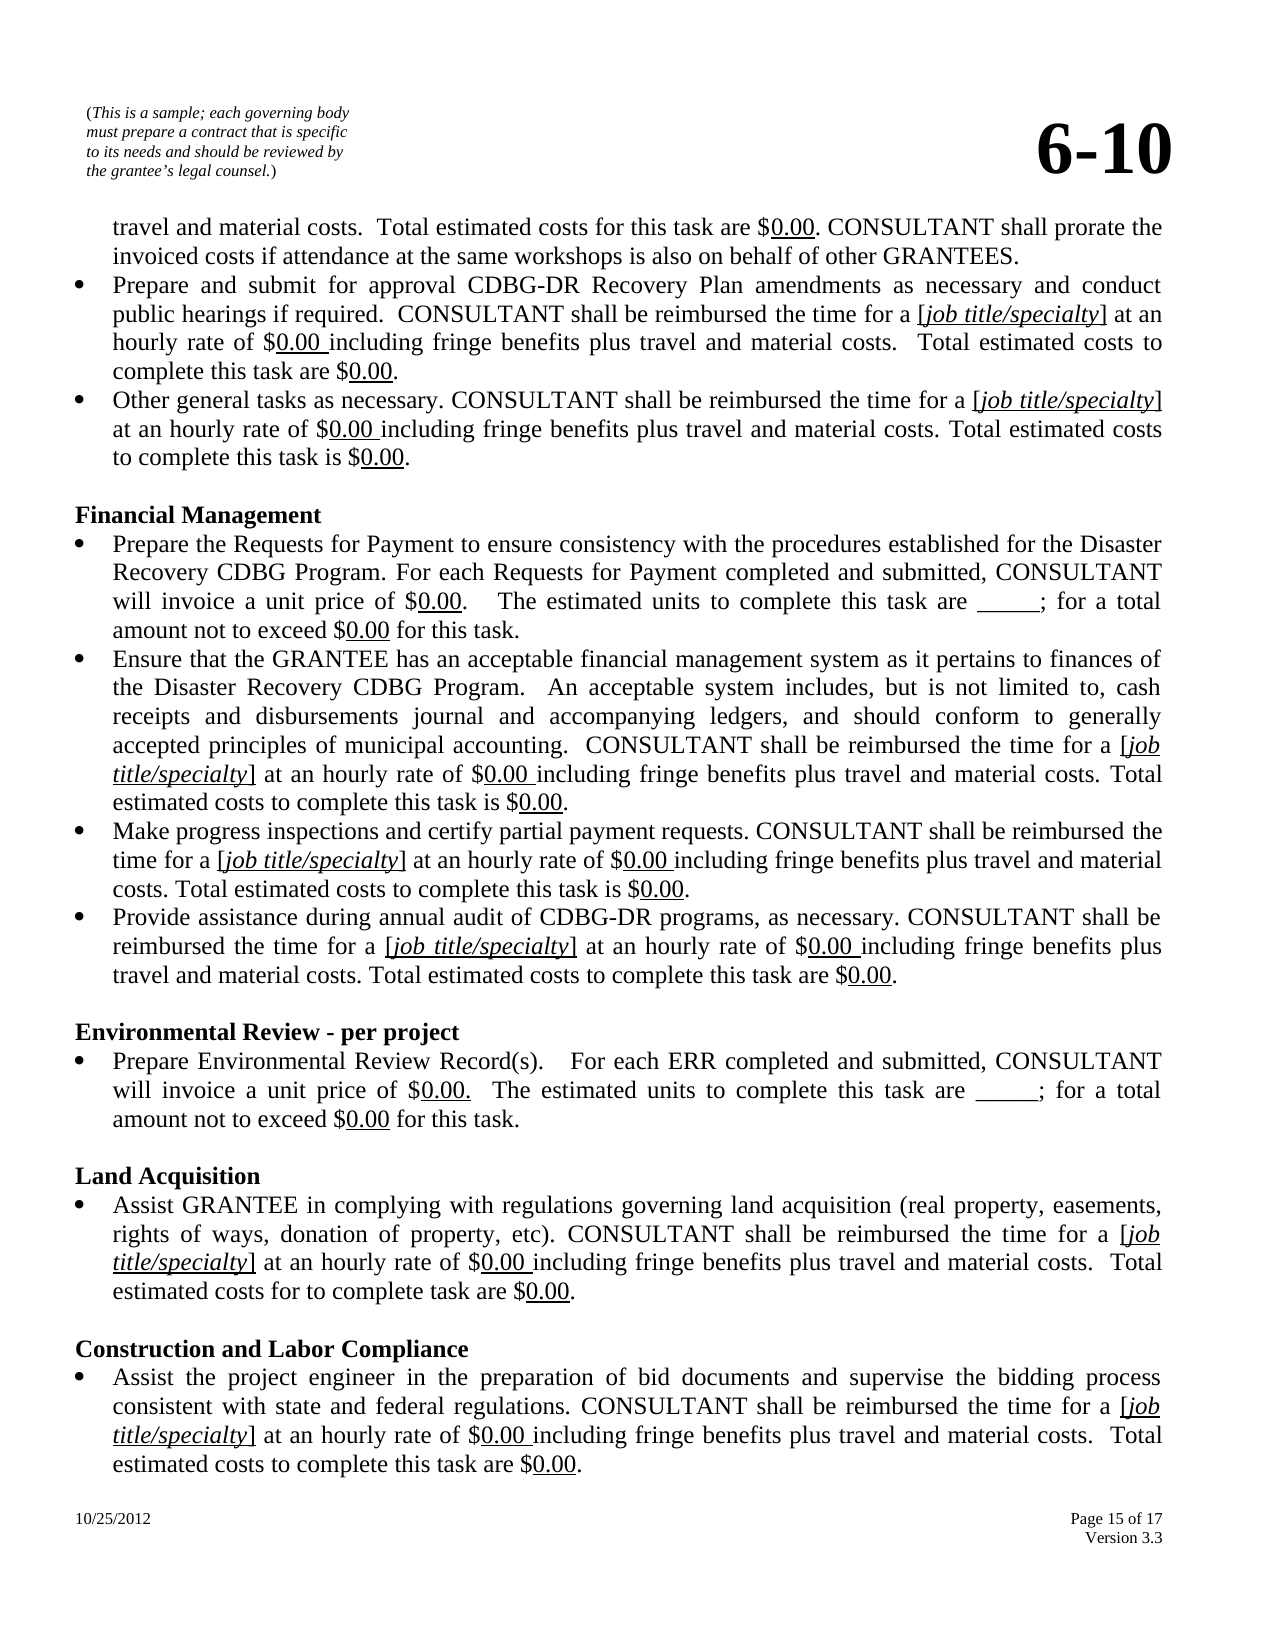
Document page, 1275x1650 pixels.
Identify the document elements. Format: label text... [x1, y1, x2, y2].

list Provide assistance during annual audit of CDBG-DR programs, as necessary. CONSULTANT shall be reimbursed the time for a [job title/specialty] at an hourly rate of $0.00 including fringe benefits plus travel and material costs. Total estimated costs to complete this task are $0.00. [75, 902, 1162, 989]
text Financial Management [75, 500, 1162, 529]
text Construction and Labor Compliance [75, 1334, 1162, 1362]
list Other general tasks as necessary. CONSULTANT shall be reimbursed the time for a [job title/specialty] at an hourly rate of $0.00 including fringe benefits plus travel and material costs. Total estimated costs to complete this task is $0.00. [75, 385, 1162, 471]
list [75, 212, 1162, 270]
list Ensure that the GRANTEE has an acceptable financial management system as it pertains to finances of the Disaster Recovery CDBG Program. An acceptable system includes, but is not limited to, cash receipts and disbursements journal and accompanying ledgers, and should conform to generally accepted principles of municipal accounting. CONSULTANT shall be reimbursed the time for a [job title/specialty] at an hourly rate of $0.00 including fringe benefits plus travel and material costs. Total estimated costs to complete this task is $0.00. [75, 644, 1162, 816]
list Prepare the Requests for Payment to ensure consistency with the procedures established for the Disaster Recovery CDBG Program. For each Requests for Payment completed and submitted, CONSULTANT will invoice a unit price of $0.00. The estimated units to complete this task are _____; for a total amount not to exceed $0.00 for this task. [75, 529, 1162, 644]
text Land Acquisition [75, 1161, 1162, 1190]
list Prepare Environmental Review Record(s). For each ERR completed and submitted, CONSULTANT will invoice a unit price of $0.00. The estimated units to complete this task are _____; for a total amount not to exceed $0.00 for this task. [75, 1046, 1162, 1132]
list Make progress inspections and certify partial payment requests. CONSULTANT shall be reimbursed the time for a [job title/specialty] at an hourly rate of $0.00 including fringe benefits plus travel and material costs. Total estimated costs to complete this task is $0.00. [75, 816, 1162, 902]
list Assist GRANTEE in complying with regulations governing land acquisition (real property, easements, rights of ways, donation of property, etc). CONSULTANT shall be reimbursed the time for a [job title/specialty] at an hourly rate of $0.00 including fringe benefits plus travel and material costs. Total estimated costs for to complete task are $0.00. [75, 1190, 1162, 1305]
list Assist the project engineer in the preparation of bid documents and supervise the bidding process consistent with state and federal regulations. CONSULTANT shall be reimbursed the time for a [job title/specialty] at an hourly rate of $0.00 including fringe benefits plus travel and material costs. Total estimated costs to complete this task are $0.00. [75, 1362, 1162, 1477]
list Prepare and submit for approval CDBG-DR Recovery Plan amendments as necessary and conduct public hearings if required. CONSULTANT shall be reimbursed the time for a [job title/specialty] at an hourly rate of $0.00 including fringe benefits plus travel and material costs. Total estimated costs to complete this task are $0.00. [75, 270, 1162, 385]
text Environmental Review - per project [75, 1017, 1162, 1046]
